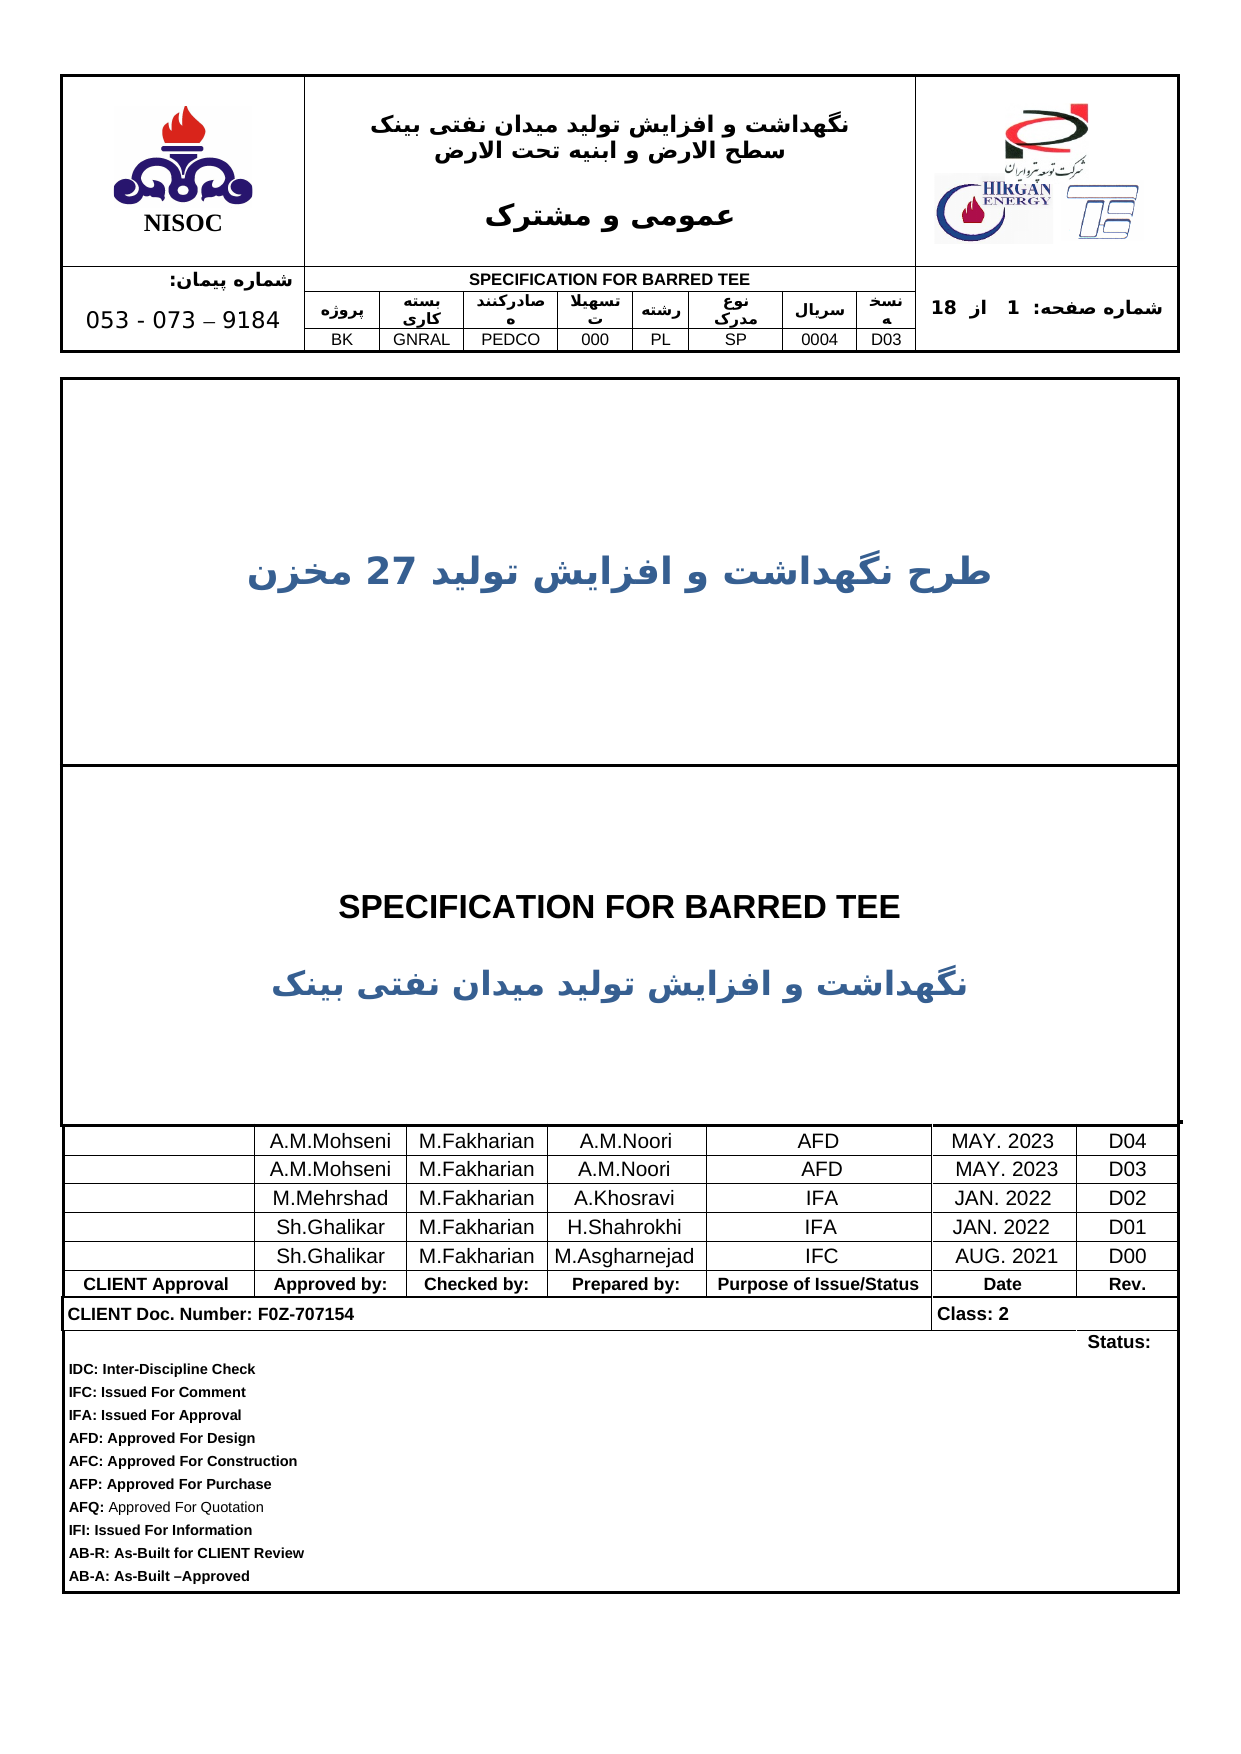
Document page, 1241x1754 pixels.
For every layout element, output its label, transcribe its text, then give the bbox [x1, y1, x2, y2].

table_cell M.Fakharian [407, 1213, 547, 1241]
table_cell AFD [707, 1127, 931, 1155]
picture [934, 103, 1089, 244]
table_cell D02 [1077, 1184, 1177, 1212]
table_cell A.M.Mohseni [255, 1127, 406, 1155]
table_cell D00 [1077, 1242, 1177, 1270]
table_cell MAY. 2023 [932, 1125, 1076, 1155]
table_cell [65, 1213, 254, 1241]
table_cell Status: [1076, 1331, 1177, 1591]
table_cell [65, 1184, 254, 1212]
table_cell A.Khosravi [548, 1184, 706, 1212]
table_cell D04 [1077, 1127, 1177, 1155]
table_cell A.M.Noori [548, 1156, 706, 1183]
table_cell M.Asgharnejad [548, 1242, 706, 1270]
table_cell M.Mehrshad [255, 1184, 406, 1212]
table_cell Date [932, 1271, 1076, 1296]
table_cell CLIENT Doc. Number: F0Z-707154 [64, 1298, 931, 1330]
table_cell AFD [707, 1156, 931, 1183]
table_cell [65, 1242, 254, 1270]
table_cell A.M.Mohseni [255, 1156, 406, 1183]
table_cell M.Fakharian [407, 1184, 547, 1212]
table_cell D01 [1077, 1213, 1177, 1241]
table_cell Rev. [1077, 1271, 1177, 1296]
table_cell JAN. 2022 [932, 1213, 1076, 1241]
table_cell JAN. 2022 [932, 1184, 1076, 1212]
table_cell Sh.Ghalikar [255, 1242, 406, 1270]
table_cell IFA [707, 1184, 931, 1212]
table_cell H.Shahrokhi [548, 1213, 706, 1241]
table_cell SPECIFICATION FOR BARRED TEE نگهداشت و افزایش تولید میدان نفتی بینک [63, 767, 1177, 1123]
table_cell M.Fakharian [407, 1156, 547, 1183]
table_cell MAY. 2023 [932, 1156, 1076, 1183]
table_cell IFC [707, 1242, 931, 1270]
table_cell Prepared by: [548, 1271, 706, 1296]
picture [113, 106, 253, 208]
table_header طرح نگهداشت و افزایش تولید 27 مخزن [63, 380, 1177, 763]
table_cell A.M.Noori [548, 1127, 706, 1155]
table_cell M.Fakharian [407, 1242, 547, 1270]
table_cell IFA [707, 1213, 931, 1241]
table_cell D03 [1077, 1156, 1177, 1183]
table_cell Sh.Ghalikar [255, 1213, 406, 1241]
table_cell CLIENT Approval [65, 1271, 254, 1296]
table_cell Purpose of Issue/Status [707, 1271, 931, 1296]
table_cell [65, 1156, 254, 1183]
table_cell Approved by: [255, 1271, 406, 1296]
table_cell Checked by: [407, 1271, 547, 1296]
table_cell IDC: Inter-Discipline Check IFC: Issued For Comment IFA: Issued For Approval AFD: Approved For Design AFC: Approved For Construction AFP: Approved For Purchase AFQ: Approved For Quotation IFI: Issued For Information AB-R: As-Built for CLIENT Review AB-A: As-Built –Approved [65, 1331, 1076, 1591]
table_cell Class: 2 [932, 1297, 1177, 1330]
table_cell [65, 1127, 254, 1155]
table_cell AUG. 2021 [932, 1242, 1076, 1270]
table_cell M.Fakharian [407, 1127, 547, 1155]
